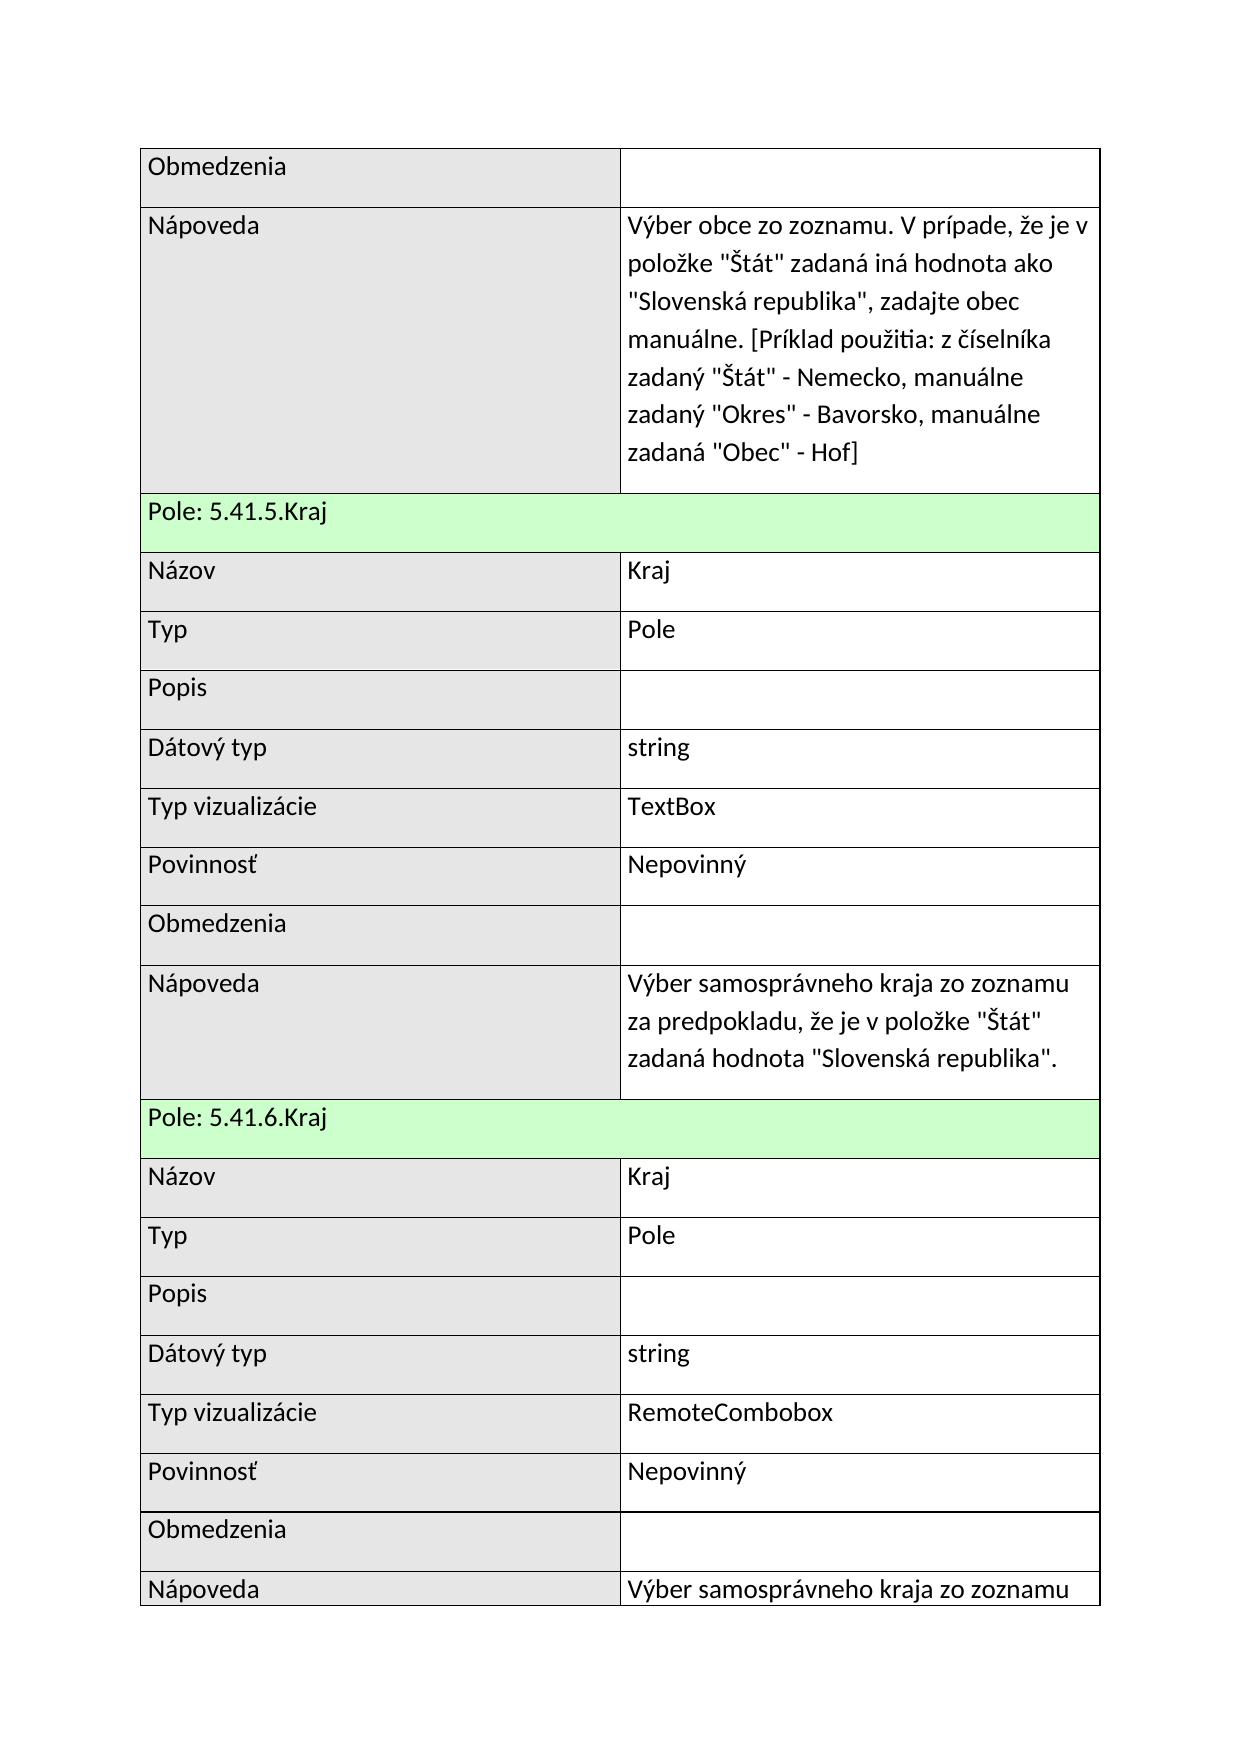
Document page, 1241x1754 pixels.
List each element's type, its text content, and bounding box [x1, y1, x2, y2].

table_cell Povinnosť [141, 848, 620, 905]
table_cell [621, 149, 1099, 207]
table_cell Typ [141, 612, 620, 669]
table_cell Kraj [621, 1159, 1099, 1217]
table_cell string [621, 1336, 1099, 1394]
table_cell Názov [141, 1159, 620, 1217]
table_cell Obmedzenia [141, 149, 620, 207]
table_cell string [621, 730, 1099, 788]
table_cell Typ [141, 1218, 620, 1276]
table_cell Typ vizualizácie [141, 789, 620, 847]
table_cell Nepovinný [621, 848, 1099, 905]
table_cell TextBox [621, 789, 1099, 847]
table_cell Nápoveda [141, 208, 620, 493]
table_cell [621, 906, 1099, 965]
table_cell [621, 1572, 1099, 1605]
table_cell Výber obce zo zoznamu. V prípade, že je v položke "Štát" zadaná iná hodnota ako "Slovenská republika", zadajte obec manuálne. [Príklad použitia: z číselníka zadaný "Štát" - Nemecko, manuálne zadaný "Okres" - Bavorsko, manuálne zadaná "Obec" - Hof] [621, 208, 1099, 493]
table_cell Typ vizualizácie [141, 1395, 620, 1453]
table_cell Povinnosť [141, 1454, 620, 1511]
table_cell Kraj [621, 553, 1099, 611]
table_cell [621, 1277, 1099, 1335]
table_cell Pole [621, 612, 1099, 669]
table_cell Nepovinný [621, 1454, 1099, 1511]
table_cell Dátový typ [141, 730, 620, 788]
table_cell Obmedzenia [141, 906, 620, 965]
table_cell Pole: 5.41.6.Kraj [141, 1100, 1099, 1158]
table_cell Popis [141, 1277, 620, 1335]
table_cell Nápoveda [141, 1572, 620, 1605]
table_cell [621, 671, 1099, 729]
table_cell Pole [621, 1218, 1099, 1276]
table_cell RemoteCombobox [621, 1395, 1099, 1453]
table_cell Obmedzenia [141, 1513, 620, 1571]
table_cell Pole: 5.41.5.Kraj [141, 494, 1099, 552]
table_cell Výber samosprávneho kraja zo zoznamu za predpokladu, že je v položke "Štát" zadaná hodnota "Slovenská republika". [621, 966, 1099, 1099]
table_cell [621, 1513, 1099, 1571]
table_cell Nápoveda [141, 966, 620, 1099]
table_cell Názov [141, 553, 620, 611]
table_cell Dátový typ [141, 1336, 620, 1394]
table_cell Popis [141, 671, 620, 729]
